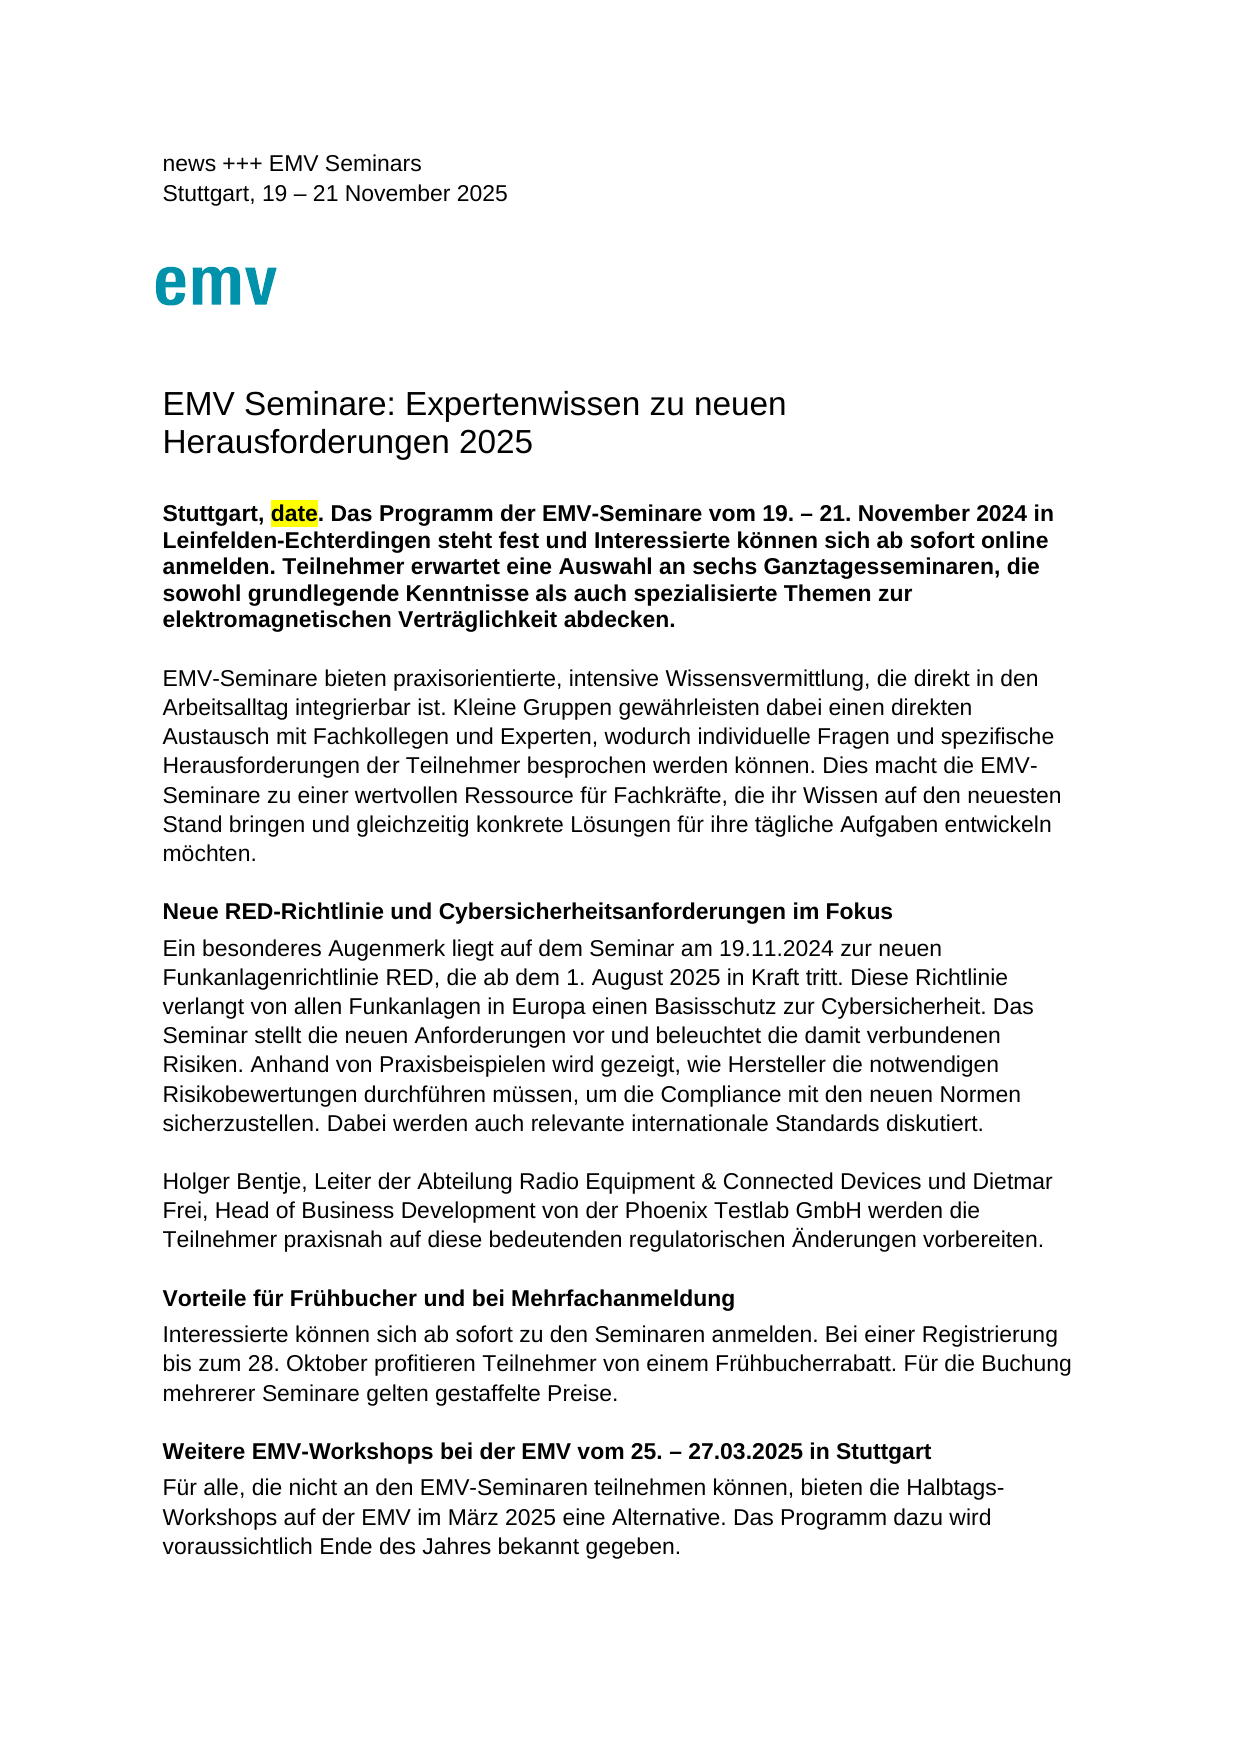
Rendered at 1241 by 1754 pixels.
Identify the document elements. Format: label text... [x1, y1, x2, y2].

text Holger Bentje, Leiter der Abteilung Radio Equipment & Connected Devices und Dietmar Frei, Head of Business Development von der Phoenix Testlab GmbH werden die Teilnehmer praxisnah auf diese bedeutenden regulatorischen Änderungen vorbereiten. [162, 1165, 1078, 1253]
text Interessierte können sich ab sofort zu den Seminaren anmelden. Bei einer Registrierung bis zum 28. Oktober profitieren Teilnehmer von einem Frühbucherrabatt. Für die Buchung mehrerer Seminare gelten gestaffelte Preise. [162, 1318, 1078, 1406]
subtitle Weitere EMV-Workshops bei der EMV vom 25. – 27.03.2025 in Stuttgart [162, 1435, 1078, 1464]
subtitle EMV Seminare: Expertenwissen zu neuen Herausforderungen 2025 [162, 383, 1078, 460]
table_header news +++ EMV Seminars Stuttgart, 19 – 21 November 2025 [148, 148, 1093, 264]
text Stuttgart, date. Das Programm der EMV-Seminare vom 19. – 21. November 2024 in Leinfelden-Echterdingen steht fest und Interessierte können sich ab sofort online anmelden. Teilnehmer erwartet eine Auswahl an sechs Ganztagesseminaren, die sowohl grundlegende Kenntnisse als auch spezialisierte Themen zur elektromagnetischen Verträglichkeit abdecken. [162, 500, 1078, 632]
table_cell [148, 264, 1093, 308]
text Ein besonderes Augenmerk liegt auf dem Seminar am 19.11.2024 zur neuen Funkanlagenrichtlinie RED, die ab dem 1. August 2025 in Kraft tritt. Diese Richtlinie verlangt von allen Funkanlagen in Europa einen Basisschutz zur Cybersicherheit. Das Seminar stellt die neuen Anforderungen vor und beleuchtet die damit verbundenen Risiken. Anhand von Praxisbeispielen wird gezeigt, wie Hersteller die notwendigen Risikobewertungen durchführen müssen, um die Compliance mit den neuen Normen sicherzustellen. Dabei werden auch relevante internationale Standards diskutiert. [162, 932, 1078, 1136]
text EMV-Seminare bieten praxisorientierte, intensive Wissensvermittlung, die direkt in den Arbeitsalltag integrierbar ist. Kleine Gruppen gewährleisten dabei einen direkten Austausch mit Fachkollegen und Experten, wodurch individuelle Fragen und spezifische Herausforderungen der Teilnehmer besprochen werden können. Dies macht die EMV-Seminare zu einer wertvollen Ressource für Fachkräfte, die ihr Wissen auf den neuesten Stand bringen und gleichzeitig konkrete Lösungen für ihre tägliche Aufgaben entwickeln möchten. [162, 662, 1078, 866]
subtitle Neue RED-Richtlinie und Cybersicherheitsanforderungen im Fokus [162, 896, 1078, 925]
subtitle Vorteile für Frühbucher und bei Mehrfachanmeldung [162, 1282, 1078, 1311]
text Für alle, die nicht an den EMV-Seminaren teilnehmen können, bieten die Halbtags-Workshops auf der EMV im März 2025 eine Alternative. Das Programm dazu wird voraussichtlich Ende des Jahres bekannt gegeben. [162, 1472, 1078, 1559]
